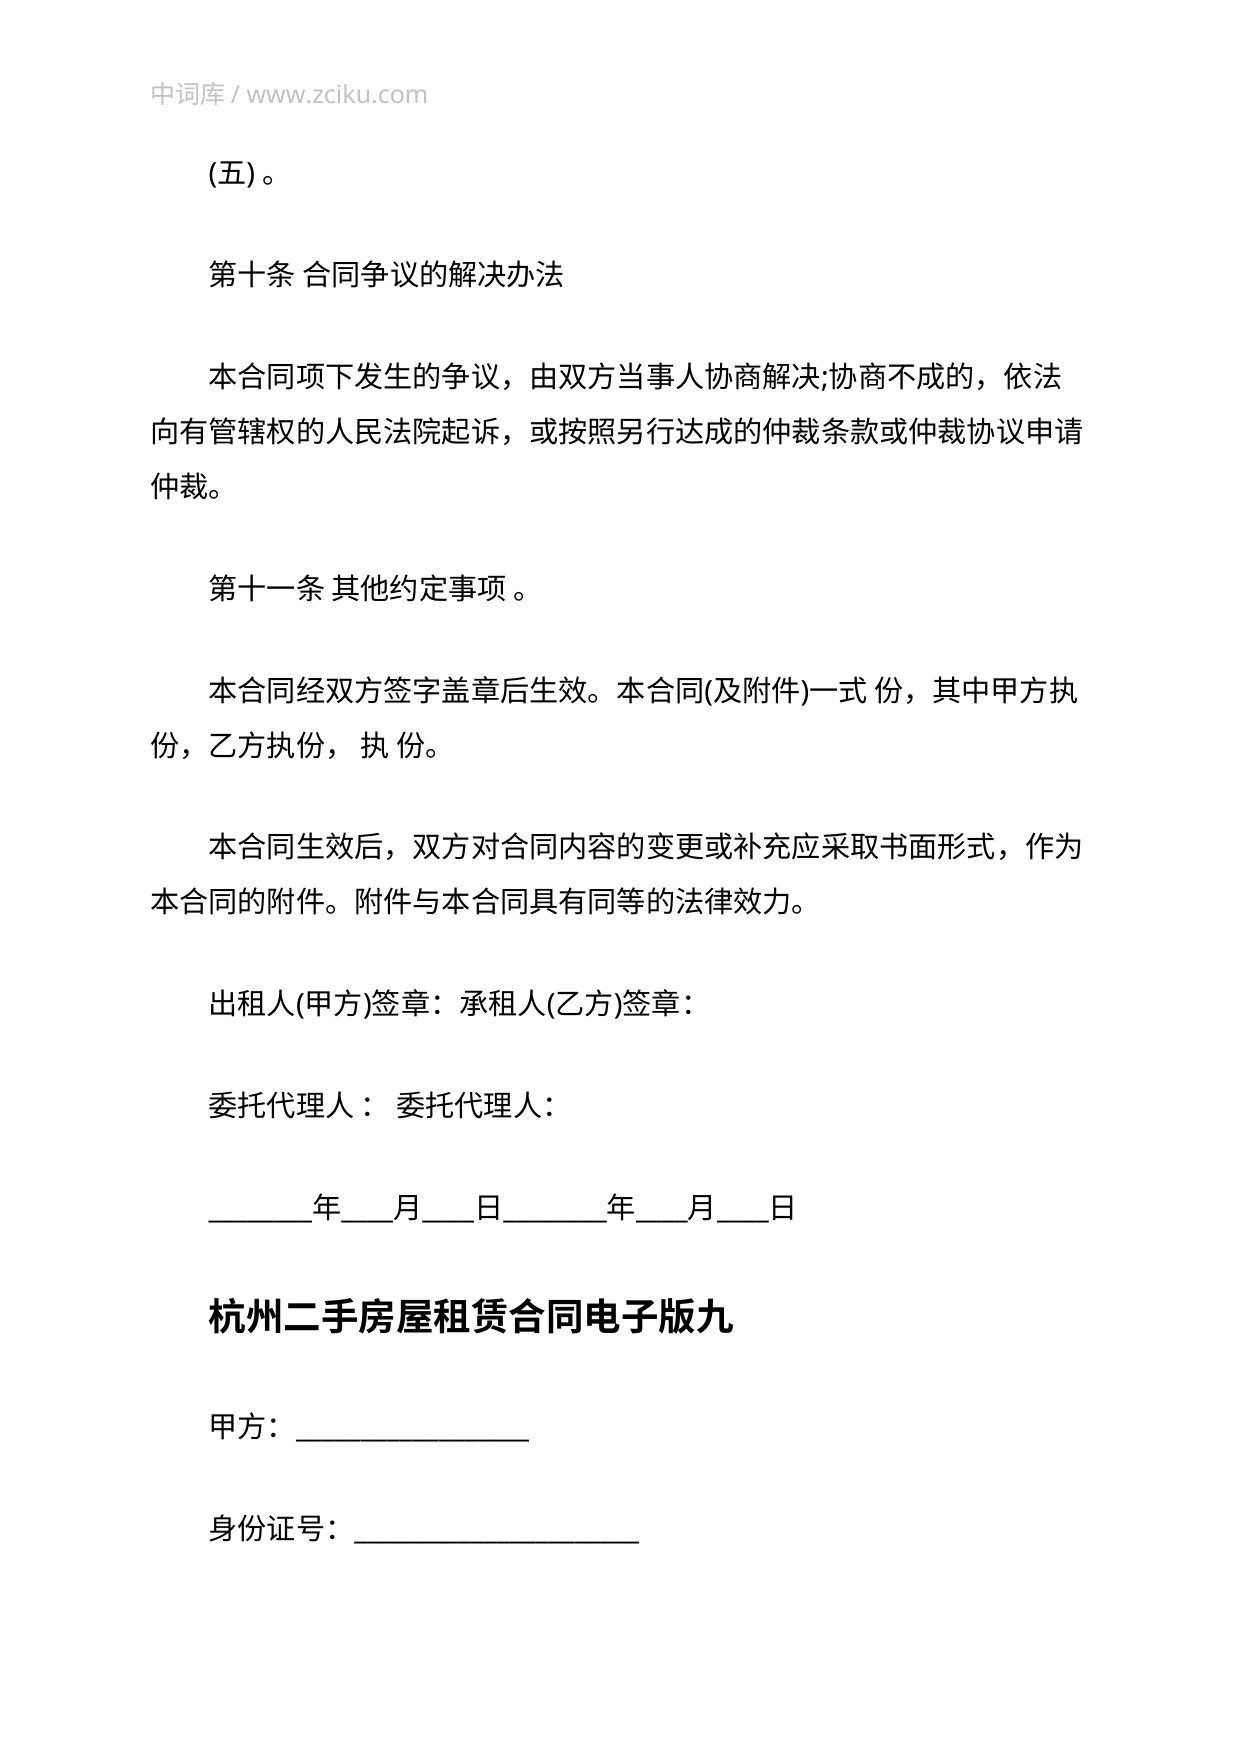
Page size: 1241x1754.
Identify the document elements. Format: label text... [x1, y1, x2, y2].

text 本合同项下发生的争议，由双方当事人协商解决;协商不成的，依法向有管辖权的人民法院起诉，或按照另行达成的仲裁条款或仲裁协议申请仲裁。 [150, 354, 1090, 506]
text 本合同生效后，双方对合同内容的变更或补充应采取书面形式，作为本合同的附件。附件与本合同具有同等的法律效力。 [150, 824, 1090, 921]
text 第十条 合同争议的解决办法 [150, 252, 1090, 294]
text 本合同经双方签字盖章后生效。本合同(及附件)一式 份，其中甲方执份，乙方执份， 执 份。 [150, 667, 1090, 764]
text ________年____月____日________年____月____日 [150, 1184, 1090, 1227]
text 甲方：__________________ [150, 1404, 1090, 1446]
text 第十一条 其他约定事项 。 [150, 565, 1090, 608]
text 出租人(甲方)签章：承租人(乙方)签章： [150, 981, 1090, 1023]
text 委托代理人 ： 委托代理人： [150, 1083, 1090, 1125]
text (五) 。 [150, 150, 1090, 192]
text 杭州二手房屋租赁合同电子版九 [150, 1286, 1090, 1341]
text 身份证号：______________________ [150, 1506, 1090, 1548]
